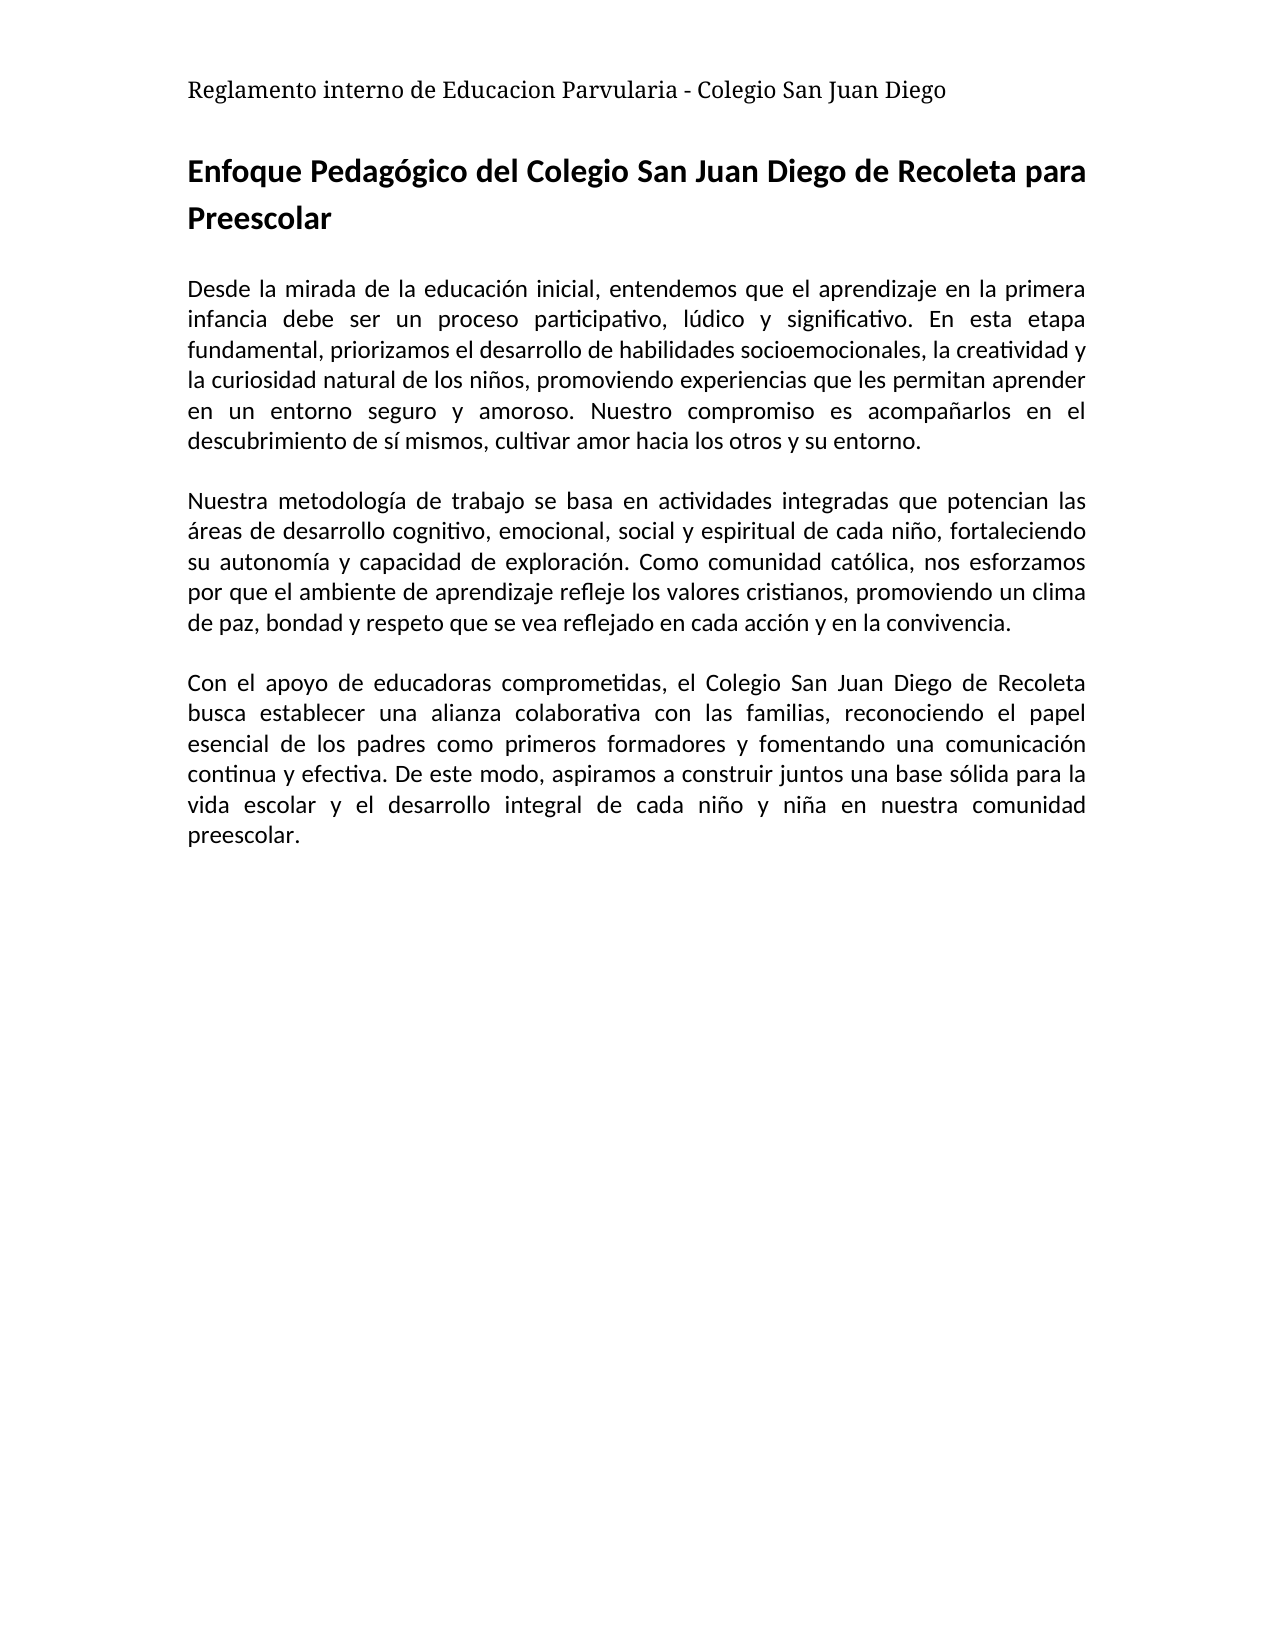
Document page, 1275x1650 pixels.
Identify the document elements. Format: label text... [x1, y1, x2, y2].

text Con el apoyo de educadoras comprometidas, el Colegio San Juan Diego de Recoleta busca establecer una alianza colaborativa con las familias, reconociendo el papel esencial de los padres como primeros formadores y fomentando una comunicación continua y efectiva. De este modo, aspiramos a construir juntos una base sólida para la vida escolar y el desarrollo integral de cada niño y niña en nuestra comunidad preescolar. [187, 667, 1087, 850]
subtitle Enfoque Pedagógico del Colegio San Juan Diego de Recoleta para Preescolar [187, 150, 1087, 237]
text Nuestra metodología de trabajo se basa en actividades integradas que potencian las áreas de desarrollo cognitivo, emocional, social y espiritual de cada niño, fortaleciendo su autonomía y capacidad de exploración. Como comunidad católica, nos esforzamos por que el ambiente de aprendizaje refleje los valores cristianos, promoviendo un clima de paz, bondad y respeto que se vea reflejado en cada acción y en la convivencia. [187, 485, 1087, 638]
text Desde la mirada de la educación inicial, entendemos que el aprendizaje en la primera infancia debe ser un proceso participativo, lúdico y significativo. En esta etapa fundamental, priorizamos el desarrollo de habilidades socioemocionales, la creatividad y la curiosidad natural de los niños, promoviendo experiencias que les permitan aprender en un entorno seguro y amoroso. Nuestro compromiso es acompañarlos en el descubrimiento de sí mismos, cultivar amor hacia los otros y su entorno. [187, 273, 1087, 456]
